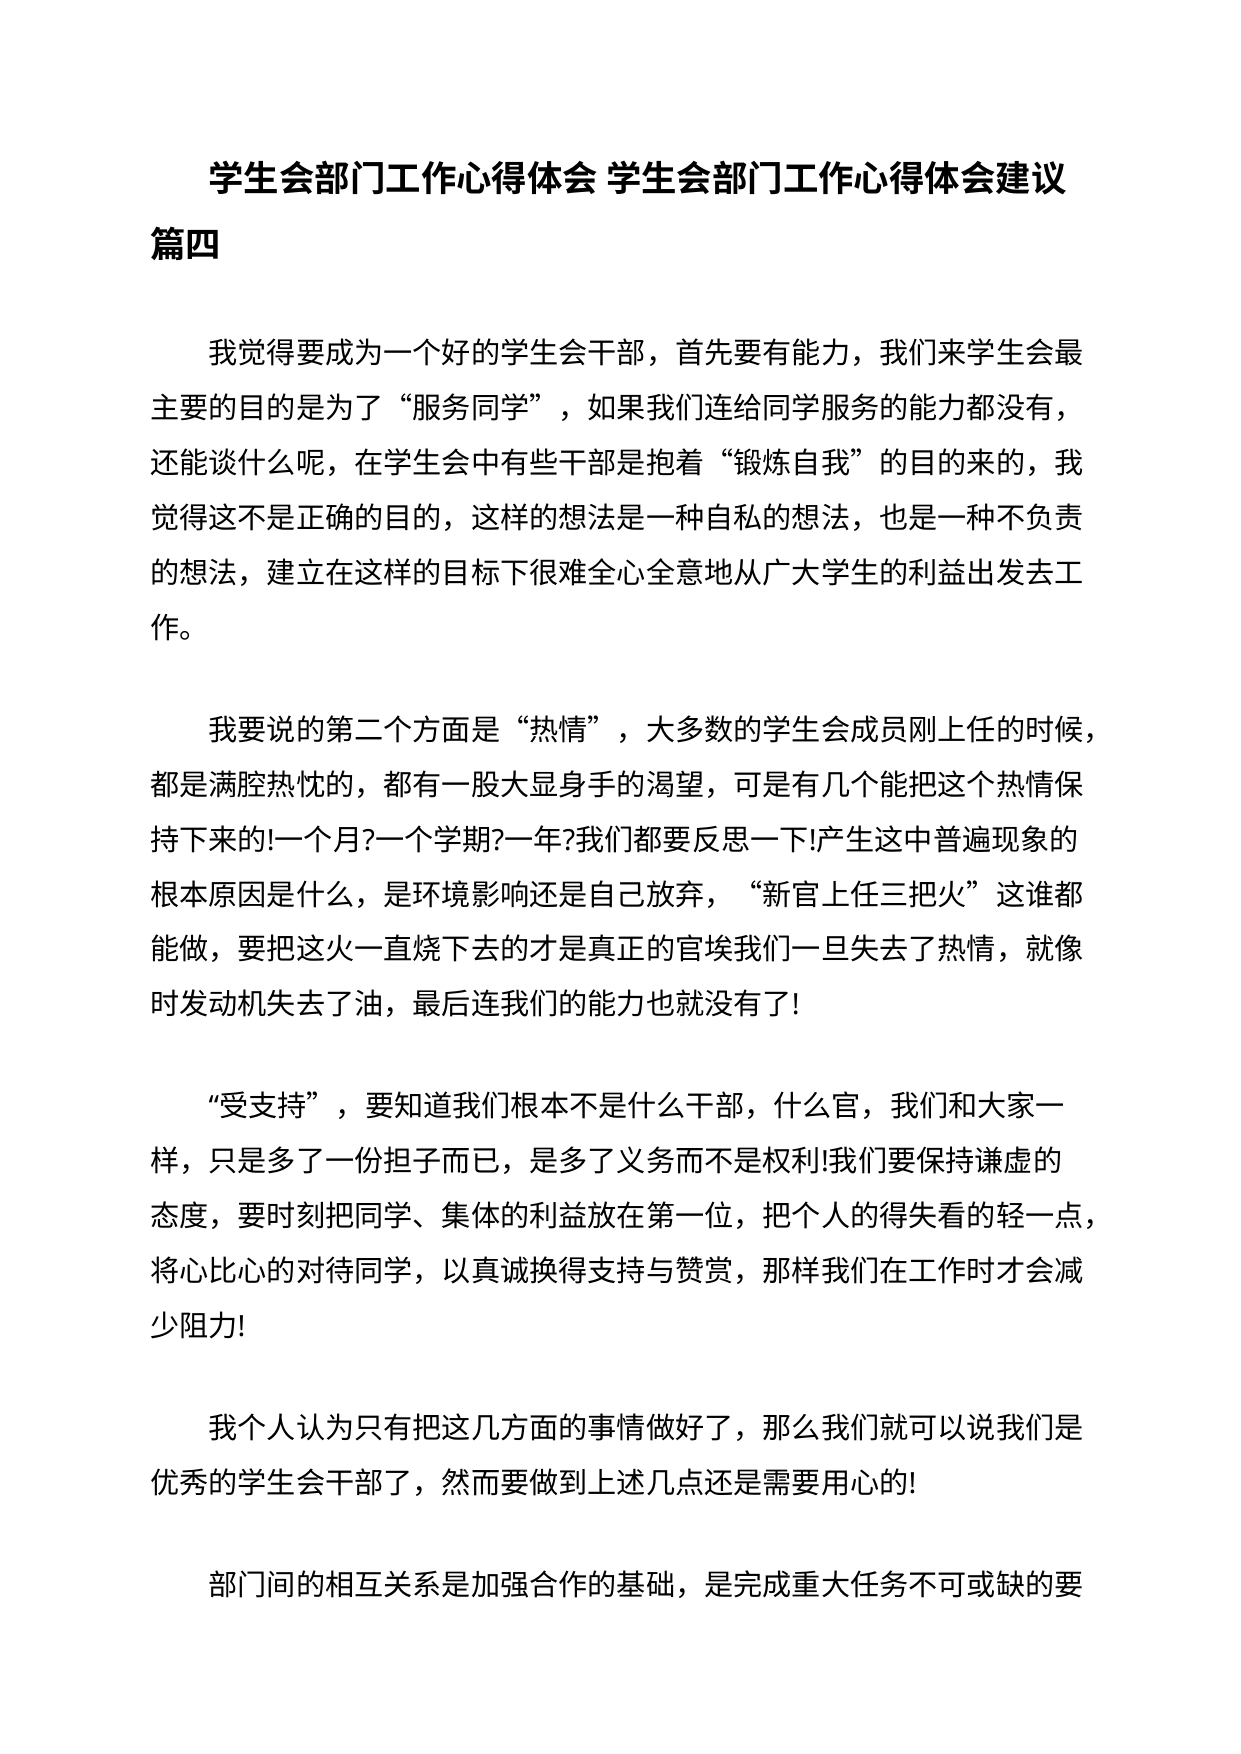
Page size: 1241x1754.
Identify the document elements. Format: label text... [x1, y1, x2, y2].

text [150, 1561, 1090, 1604]
text 我要说的第二个方面是“热情”，大多数的学生会成员刚上任的时候，都是满腔热忱的，都有一股大显身手的渴望，可是有几个能把这个热情保持下来的!一个月?一个学期?一年?我们都要反思一下!产生这中普遍现象的根本原因是什么，是环境影响还是自己放弃，“新官上任三把火”这谁都能做，要把这火一直烧下去的才是真正的官埃我们一旦失去了热情，就像时发动机失去了油，最后连我们的能力也就没有了! [150, 706, 1090, 1023]
text “受支持”，要知道我们根本不是什么干部，什么官，我们和大家一样，只是多了一份担子而已，是多了义务而不是权利!我们要保持谦虚的态度，要时刻把同学、集体的利益放在第一位，把个人的得失看的轻一点，将心比心的对待同学，以真诚换得支持与赞赏，那样我们在工作时才会减少阻力! [150, 1083, 1090, 1345]
text 我个人认为只有把这几方面的事情做好了，那么我们就可以说我们是优秀的学生会干部了，然而要做到上述几点还是需要用心的! [150, 1404, 1090, 1502]
text 学生会部门工作心得体会 学生会部门工作心得体会建议篇四 [150, 150, 1090, 268]
text 我觉得要成为一个好的学生会干部，首先要有能力，我们来学生会最主要的目的是为了“服务同学”，如果我们连给同学服务的能力都没有，还能谈什么呢，在学生会中有些干部是抱着“锻炼自我”的目的来的，我觉得这不是正确的目的，这样的想法是一种自私的想法，也是一种不负责的想法，建立在这样的目标下很难全心全意地从广大学生的利益出发去工作。 [150, 330, 1090, 647]
